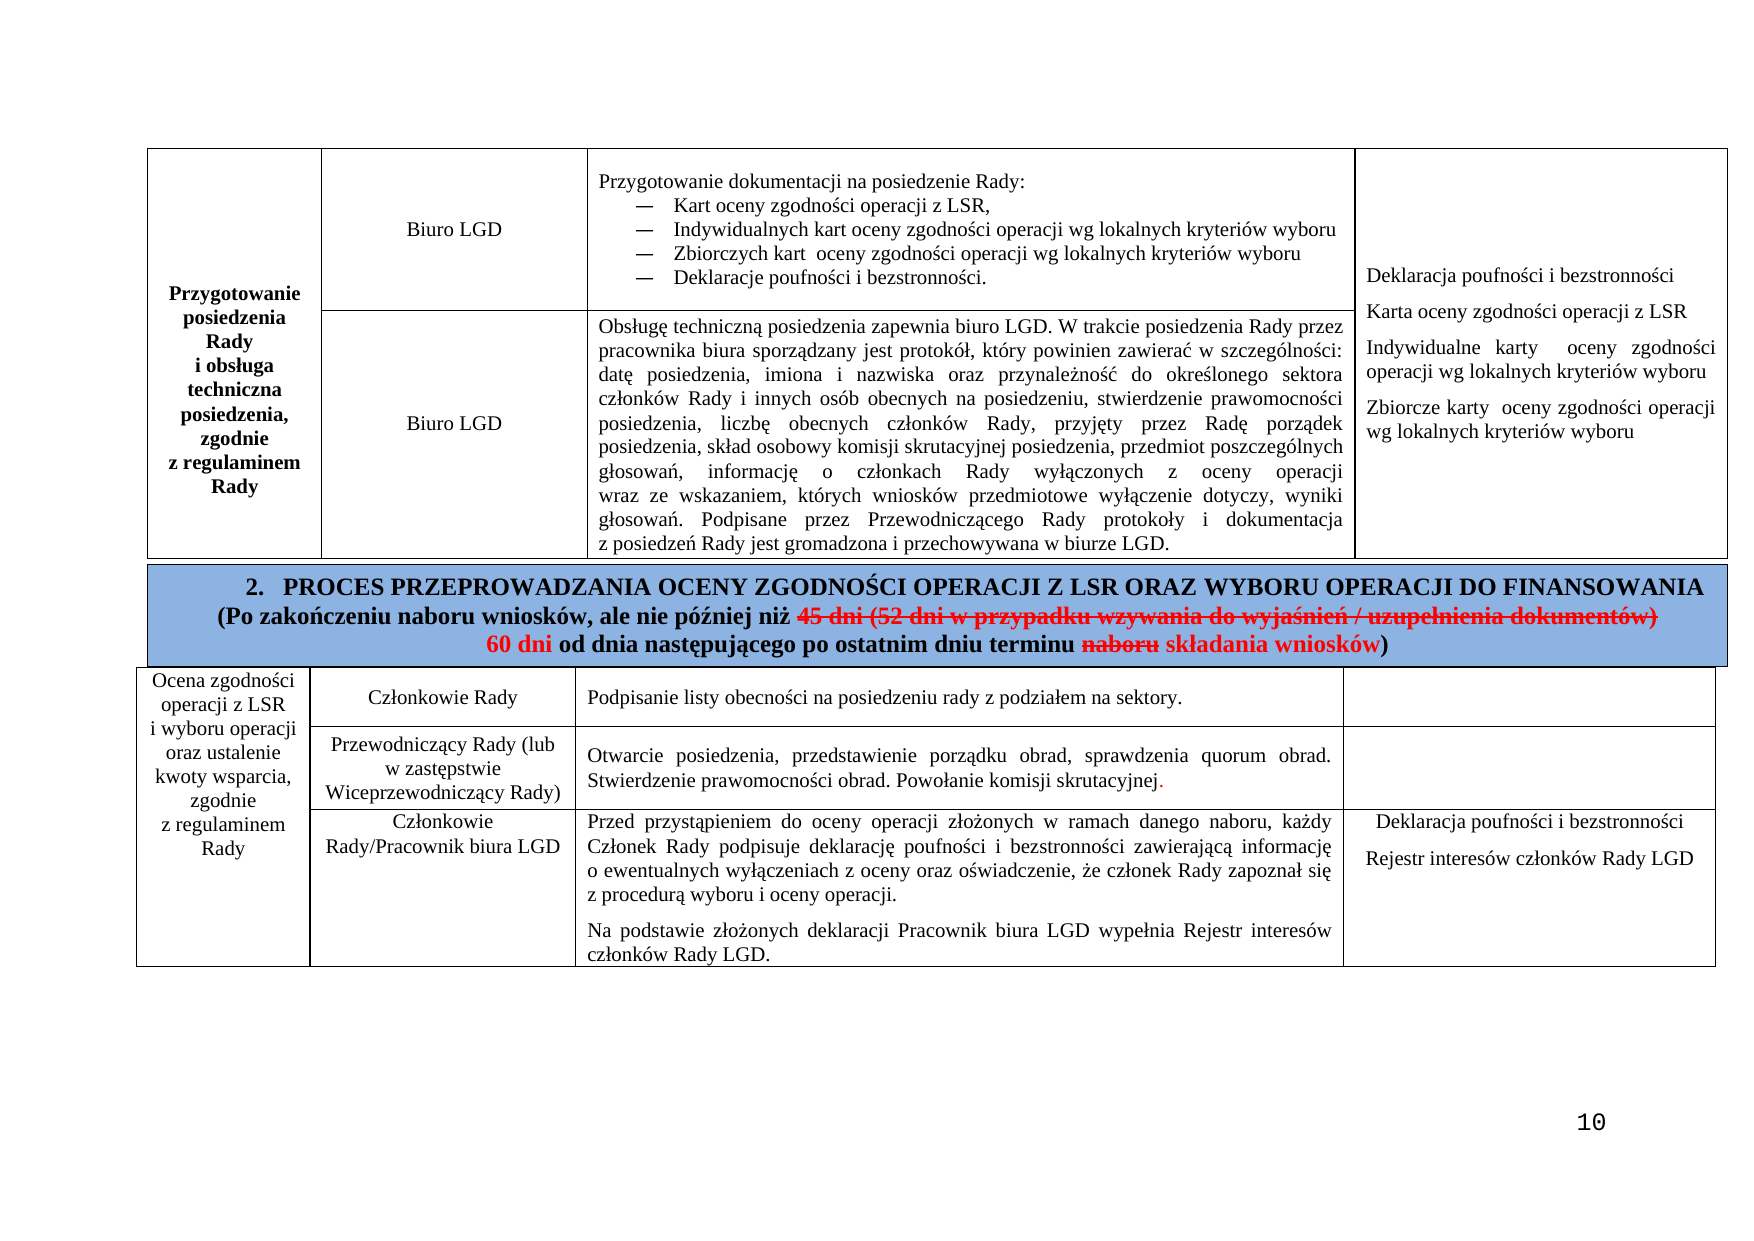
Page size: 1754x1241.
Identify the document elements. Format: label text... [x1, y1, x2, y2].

table_cell Biuro LGD [322, 311, 587, 558]
table_cell [1344, 727, 1715, 808]
table_cell Przewodniczący Rady (lub w zastępstwie Wiceprzewodniczący Rady) [311, 727, 575, 808]
table_header PROCES PRZEPROWADZANIA OCENY ZGODNOŚCI OPERACJI Z LSR ORAZ WYBORU OPERACJI DO FINANSOWANIA (Po zakończeniu naboru wniosków, ale nie później niż 45 dni (52 dni w przypadku wzywania do wyjaśnień / uzupełnienia dokumentów) 60 dni od dnia następującego po ostatnim dniu terminu naboru składania wniosków) [148, 565, 1727, 666]
table_header Podpisanie listy obecności na posiedzeniu rady z podziałem na sektory. [576, 668, 1343, 726]
table_cell Biuro LGD [322, 149, 587, 310]
table_cell Przygotowanie dokumentacji na posiedzenie Rady: Kart oceny zgodności operacji z LSR, Indywidualnych kart oceny zgodności operacji wg lokalnych kryteriów wyboru Zbiorczych kart oceny zgodności operacji wg lokalnych kryteriów wyboru Deklaracje poufności i bezstronności. [588, 149, 1354, 310]
table_header [1344, 668, 1715, 726]
table_header Członkowie Rady [311, 668, 575, 726]
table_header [148, 149, 321, 558]
table_cell Członkowie Rady/Pracownik biura LGD [311, 810, 575, 966]
table_cell Obsługę techniczną posiedzenia zapewnia biuro LGD. W trakcie posiedzenia Rady przez pracownika biura sporządzany jest protokół, który powinien zawierać w szczególności: datę posiedzenia, imiona i nazwiska oraz przynależność do określonego sektora członków Rady i innych osób obecnych na posiedzeniu, stwierdzenie prawomocności posiedzenia, liczbę obecnych członków Rady, przyjęty przez Radę porządek posiedzenia, skład osobowy komisji skrutacyjnej posiedzenia, przedmiot poszczególnych głosowań, informację o członkach Rady wyłączonych z oceny operacji wraz ze wskazaniem, których wniosków przedmiotowe wyłączenie dotyczy, wyniki głosowań. Podpisane przez Przewodniczącego Rady protokoły i dokumentacja z posiedzeń Rady jest gromadzona i przechowywana w biurze LGD. [588, 311, 1354, 558]
table_cell Deklaracja poufności i bezstronności Rejestr interesów członków Rady LGD [1344, 810, 1715, 966]
table_cell Otwarcie posiedzenia, przedstawienie porządku obrad, sprawdzenia quorum obrad. Stwierdzenie prawomocności obrad. Powołanie komisji skrutacyjnej. [576, 727, 1343, 808]
table_cell Przed przystąpieniem do oceny operacji złożonych w ramach danego naboru, każdy Członek Rady podpisuje deklarację poufności i bezstronności zawierającą informację o ewentualnych wyłączeniach z oceny oraz oświadczenie, że członek Rady zapoznał się z procedurą wyboru i oceny operacji. Na podstawie złożonych deklaracji Pracownik biura LGD wypełnia Rejestr interesów członków Rady LGD. [576, 810, 1343, 966]
table_cell Deklaracja poufności i bezstronności Karta oceny zgodności operacji z LSR Indywidualne karty oceny zgodności operacji wg lokalnych kryteriów wyboru Zbiorcze karty oceny zgodności operacji wg lokalnych kryteriów wyboru [1356, 149, 1727, 558]
table_header Ocena zgodności operacji z LSR i wyboru operacji oraz ustalenie kwoty wsparcia, zgodnie z regulaminem Rady [137, 668, 309, 966]
